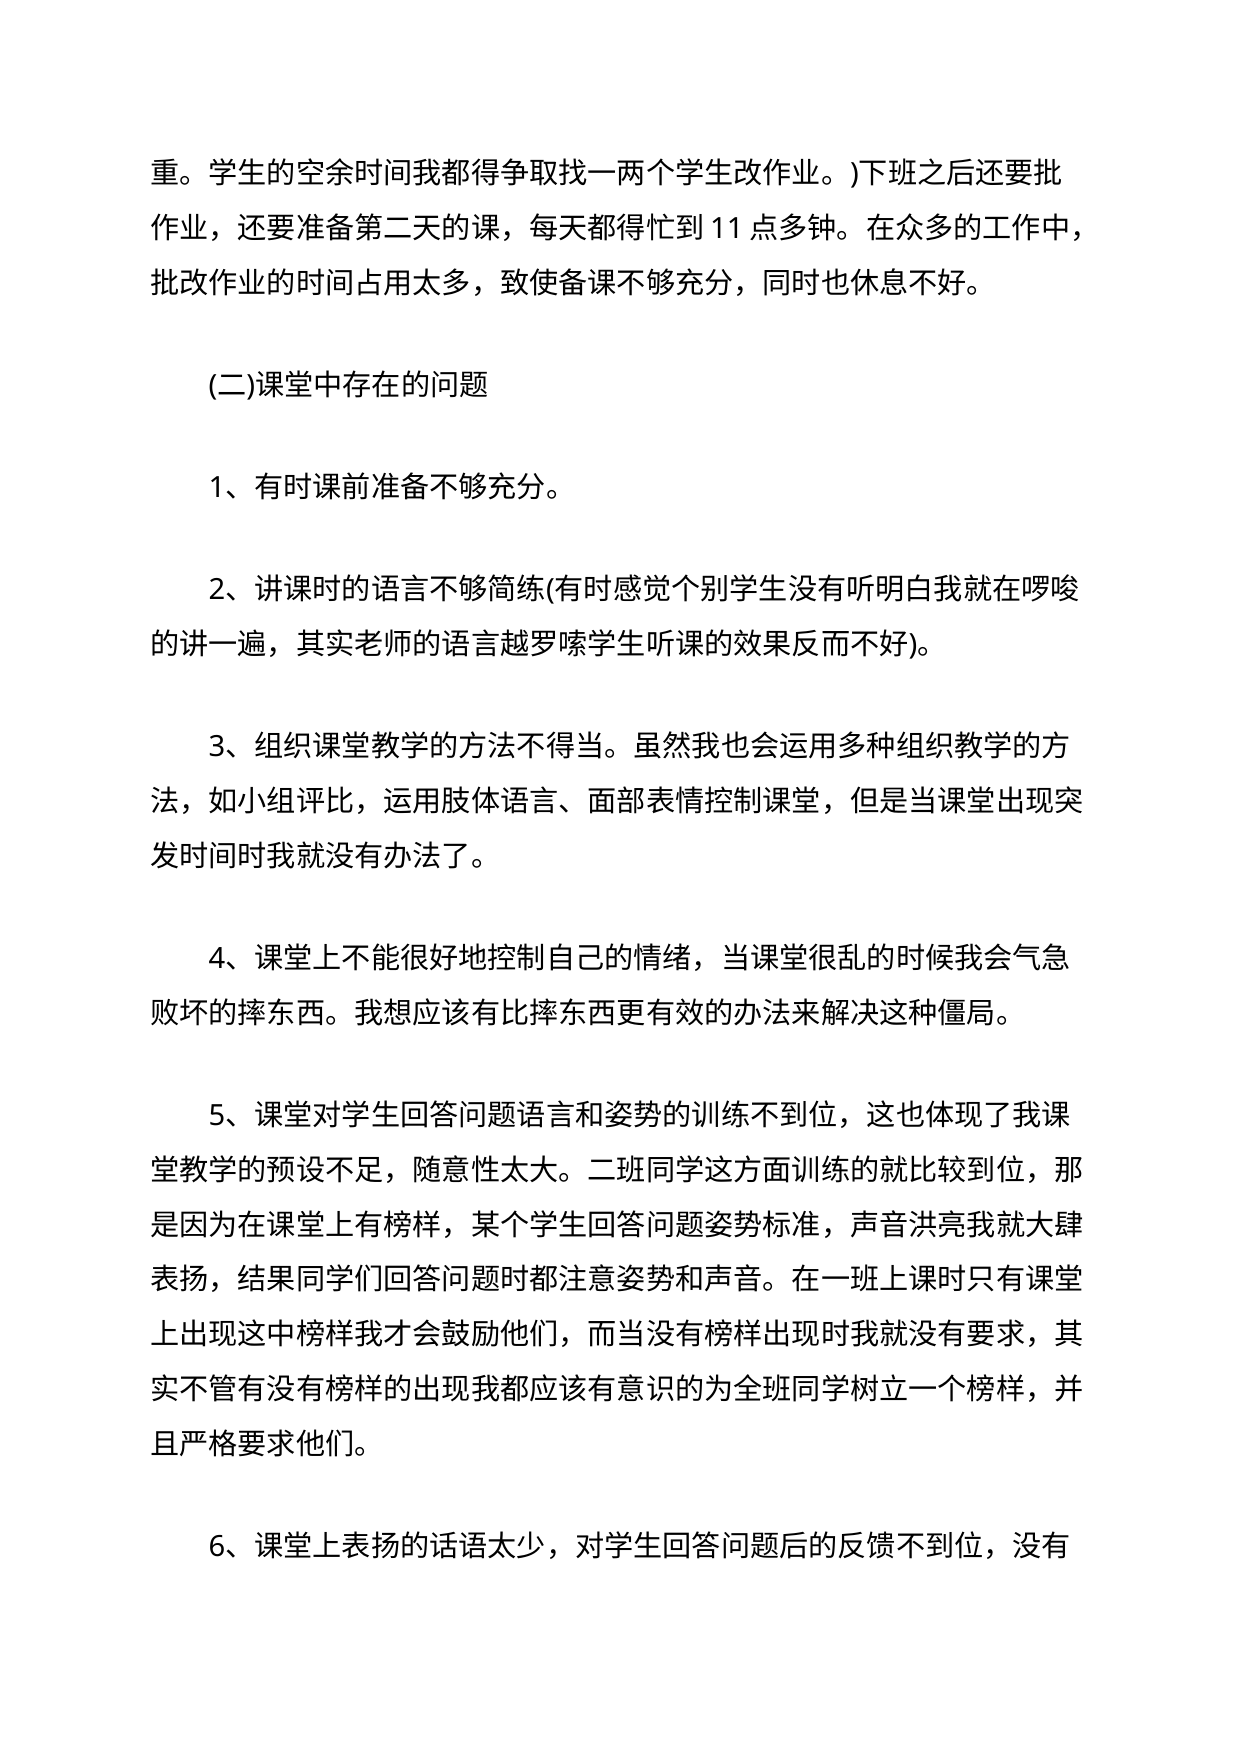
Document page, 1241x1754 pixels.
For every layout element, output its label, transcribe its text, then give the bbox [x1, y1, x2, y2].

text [150, 150, 1090, 302]
text 3、组织课堂教学的方法不得当。虽然我也会运用多种组织教学的方法，如小组评比，运用肢体语言、面部表情控制课堂，但是当课堂出现突发时间时我就没有办法了。 [150, 723, 1090, 875]
text 2、讲课时的语言不够简练(有时感觉个别学生没有听明白我就在啰唆的讲一遍，其实老师的语言越罗嗦学生听课的效果反而不好)。 [150, 566, 1090, 663]
text (二)课堂中存在的问题 [150, 362, 1090, 404]
text 4、课堂上不能很好地控制自己的情绪，当课堂很乱的时候我会气急败坏的摔东西。我想应该有比摔东西更有效的办法来解决这种僵局。 [150, 934, 1090, 1032]
text 5、课堂对学生回答问题语言和姿势的训练不到位，这也体现了我课堂教学的预设不足，随意性太大。二班同学这方面训练的就比较到位，那是因为在课堂上有榜样，某个学生回答问题姿势标准，声音洪亮我就大肆表扬，结果同学们回答问题时都注意姿势和声音。在一班上课时只有课堂上出现这中榜样我才会鼓励他们，而当没有榜样出现时我就没有要求，其实不管有没有榜样的出现我都应该有意识的为全班同学树立一个榜样，并且严格要求他们。 [150, 1091, 1090, 1463]
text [150, 1522, 1090, 1565]
text 1、有时课前准备不够充分。 [150, 464, 1090, 506]
